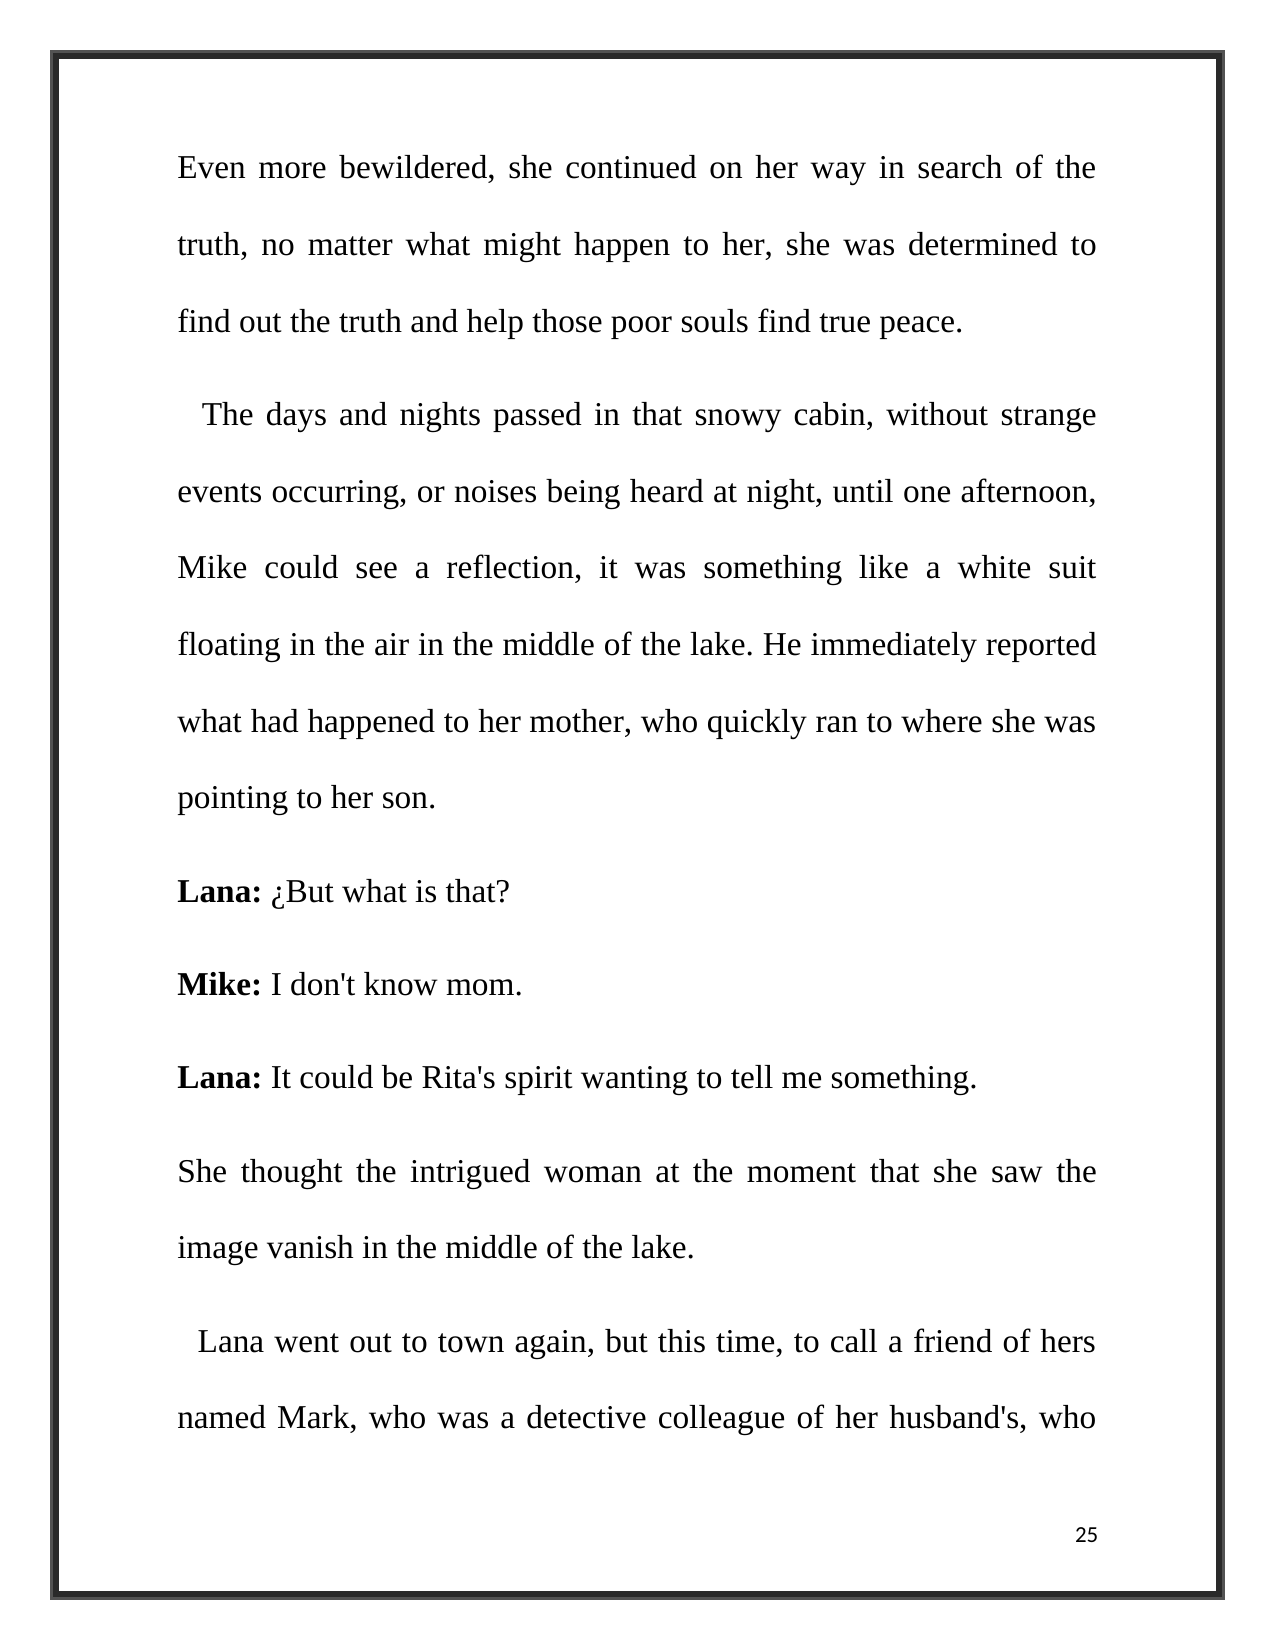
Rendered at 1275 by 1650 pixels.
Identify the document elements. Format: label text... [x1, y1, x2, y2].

text The days and nights passed in that snowy cabin, without strange events occurring, or noises being heard at night, until one afternoon, Mike could see a reflection, it was something like a white suit floating in the air in the middle of the lake. He immediately reported what had happened to her mother, who quickly ran to where she was pointing to her son. [177, 394, 1098, 816]
text Lana: ¿But what is that? [177, 871, 1098, 909]
text Mike: I don't know mom. [177, 964, 1098, 1002]
text She thought the intrigued woman at the moment that she saw the image vanish in the middle of the lake. [177, 1151, 1098, 1266]
text Even more bewildered, she continued on her way in search of the truth, no matter what might happen to her, she was determined to find out the truth and help those poor souls find true peace. [177, 147, 1098, 339]
text Lana: It could be Rita's spirit wanting to tell me something. [177, 1057, 1098, 1096]
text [177, 1321, 1098, 1436]
